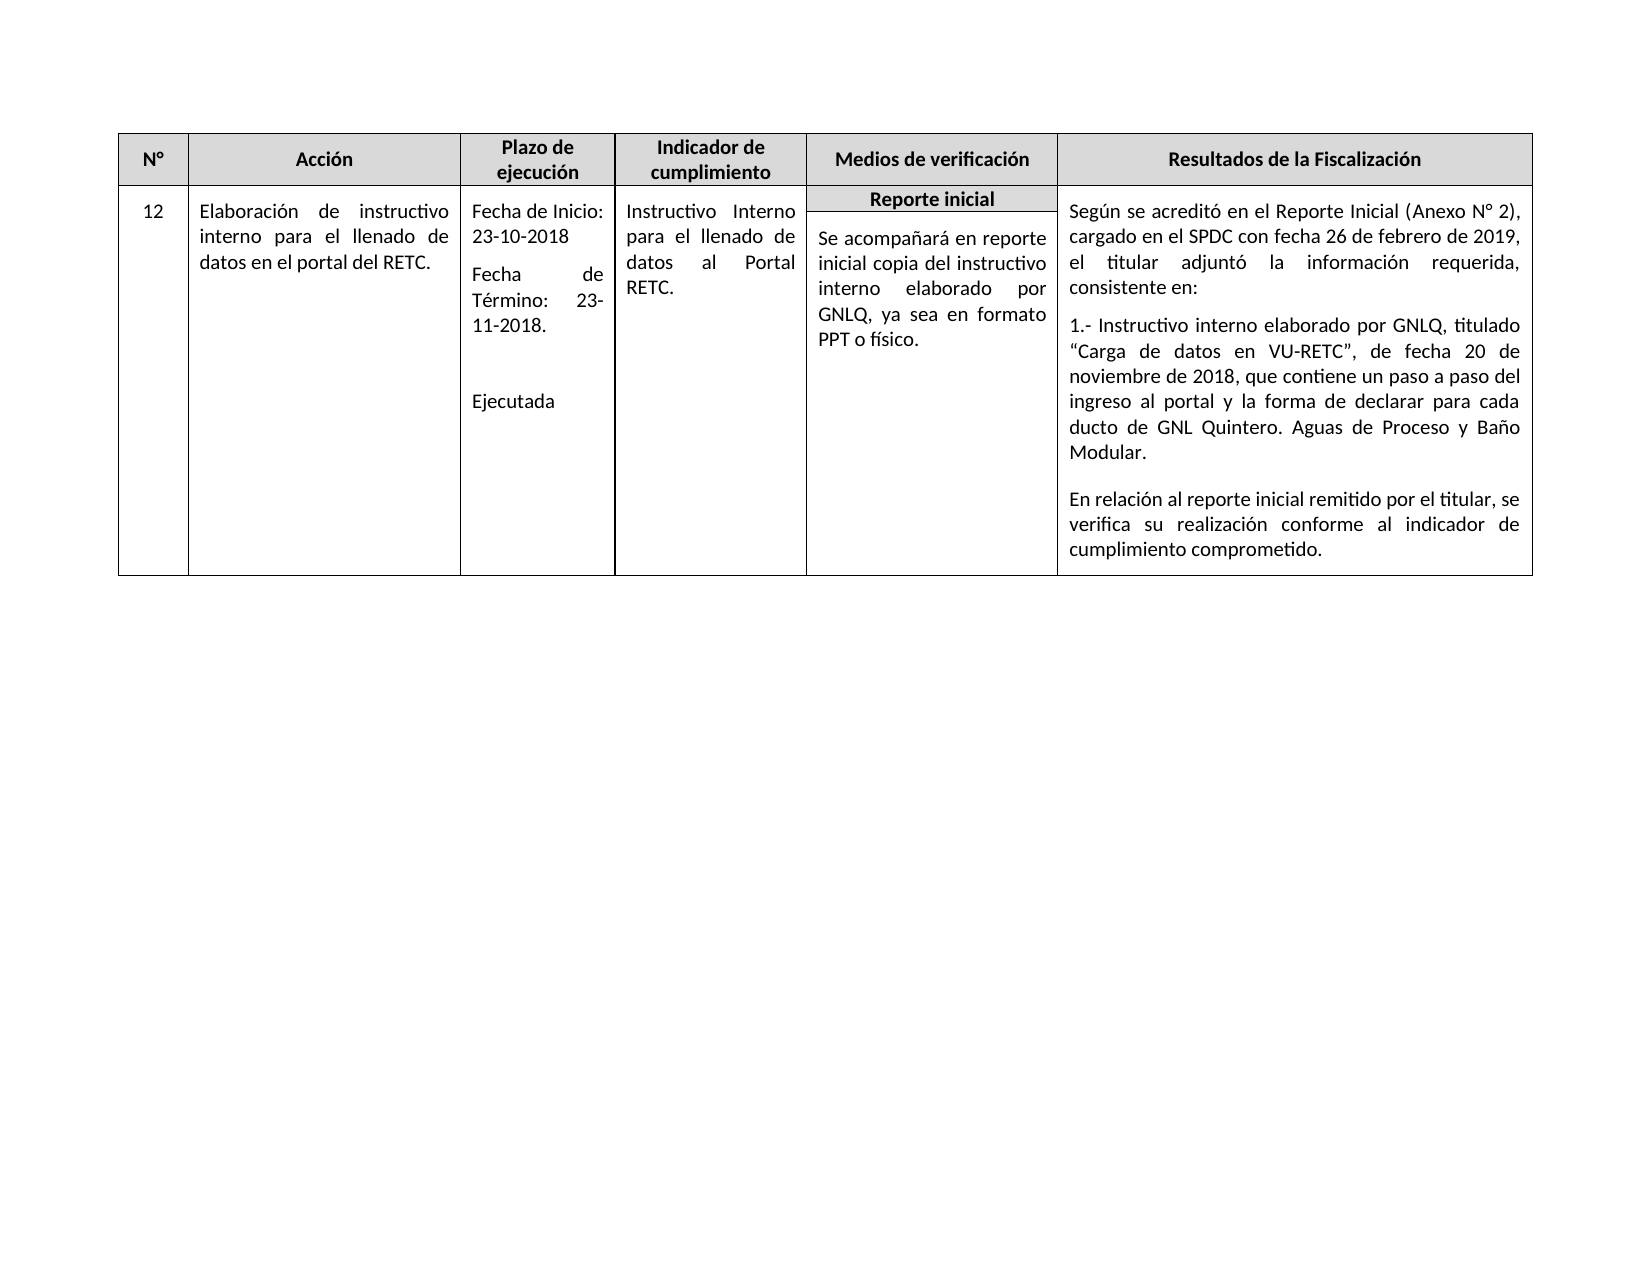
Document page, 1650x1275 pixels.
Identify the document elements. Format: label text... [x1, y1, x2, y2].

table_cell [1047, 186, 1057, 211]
table_cell Según se acreditó en el Reporte Inicial (Anexo N° 2), cargado en el SPDC con fecha 26 de febrero de 2019, el titular adjuntó la información requerida, consistente en: 1.- Instructivo interno elaborado por GNLQ, titulado “Carga de datos en VU-RETC”, de fecha 20 de noviembre de 2018, que contiene un paso a paso del ingreso al portal y la forma de declarar para cada ducto de GNL Quintero. Aguas de Proceso y Baño Modular. En relación al reporte inicial remitido por el titular, se verifica su realización conforme al indicador de cumplimiento comprometido. [1058, 186, 1532, 574]
table_cell Se acompañará en reporte inicial copia del instructivo interno elaborado por GNLQ, ya sea en formato PPT o físico. [807, 212, 1057, 574]
table_cell Fecha de Inicio: 23-10-2018 Fecha de Término: 23-11-2018. Ejecutada [461, 186, 614, 574]
table_header Medios de verificación [807, 134, 1057, 185]
table_header Resultados de la Fiscalización [1058, 134, 1532, 185]
table_header Plazo de ejecución [461, 134, 614, 185]
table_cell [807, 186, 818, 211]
table_cell Instructivo Interno para el llenado de datos al Portal RETC. [616, 186, 806, 574]
table_cell 12 [119, 186, 188, 574]
table_cell Elaboración de instructivo interno para el llenado de datos en el portal del RETC. [189, 186, 460, 574]
table_header Indicador de cumplimiento [616, 134, 806, 185]
table_header N° [119, 134, 188, 185]
table_header Acción [189, 134, 460, 185]
